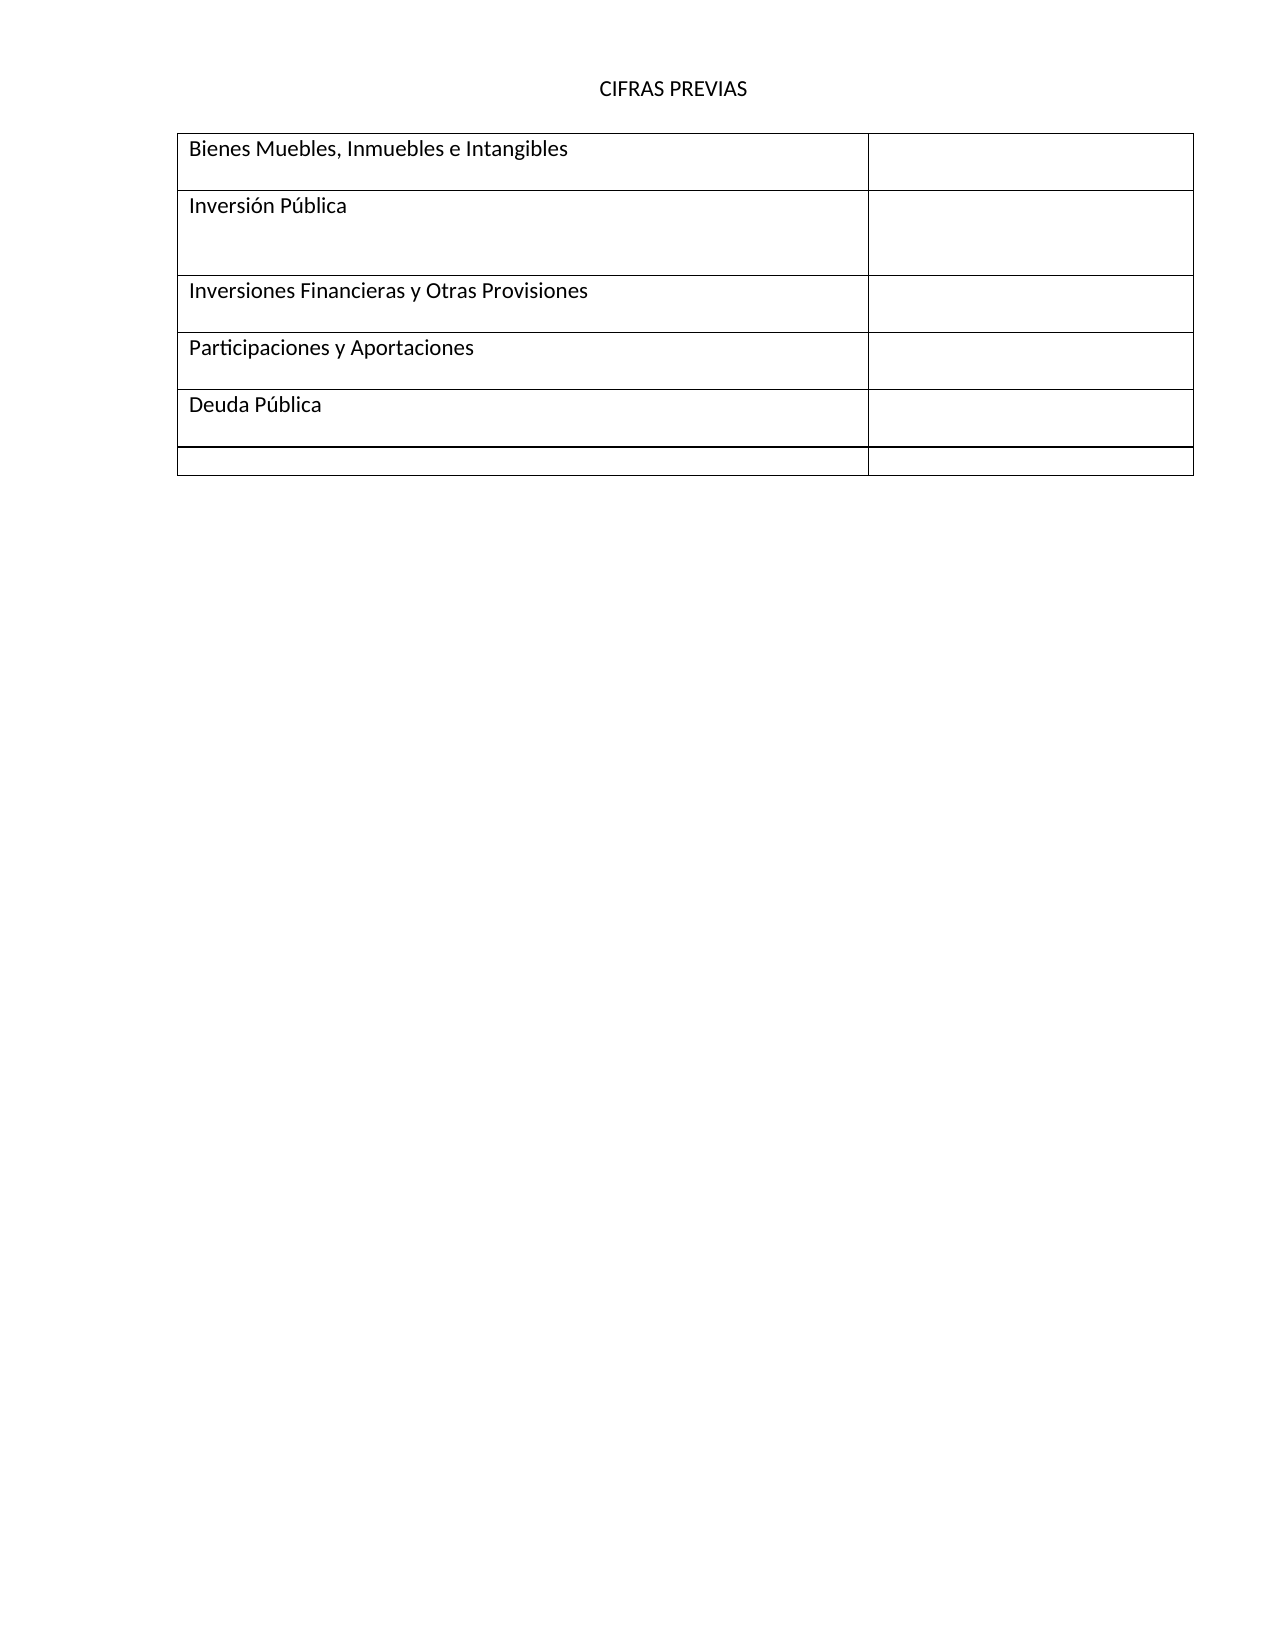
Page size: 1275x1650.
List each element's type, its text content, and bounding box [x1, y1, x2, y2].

table_cell [178, 448, 868, 475]
table_cell [869, 333, 1193, 389]
table_cell [869, 191, 1193, 275]
table_cell Bienes Muebles, Inmuebles e Intangibles [178, 134, 868, 190]
table_cell [869, 448, 1193, 475]
table_cell Deuda Pública [178, 390, 868, 446]
table_cell [869, 390, 1193, 446]
table_cell Inversiones Financieras y Otras Provisiones [178, 276, 868, 332]
table_cell Inversión Pública [178, 191, 868, 275]
table_cell [869, 276, 1193, 332]
table_cell Participaciones y Aportaciones [178, 333, 868, 389]
table_cell [869, 134, 1193, 190]
